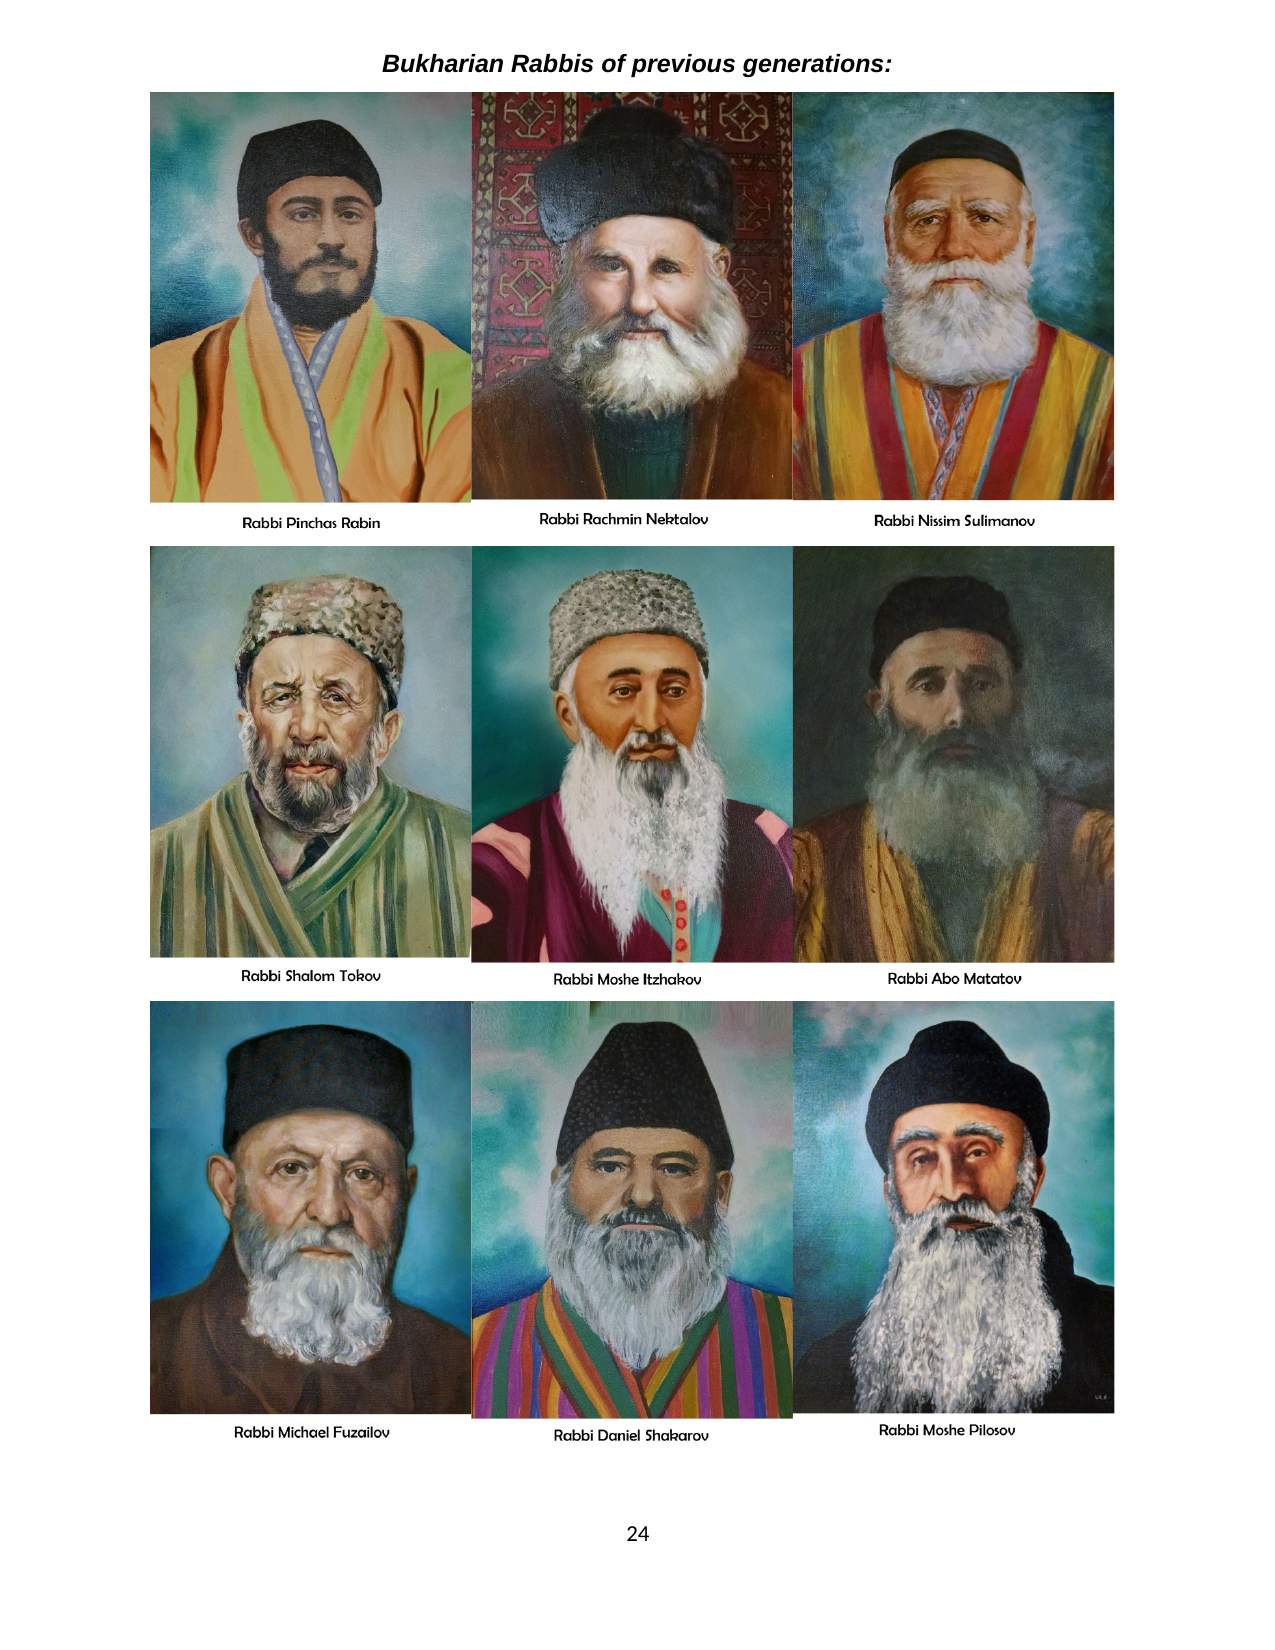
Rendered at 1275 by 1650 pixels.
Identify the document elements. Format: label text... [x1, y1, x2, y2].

text Bukharian Rabbis of previous generations: [150, 49, 1125, 78]
picture [150, 546, 1115, 997]
picture [150, 1001, 1115, 1451]
picture [150, 92, 1115, 543]
